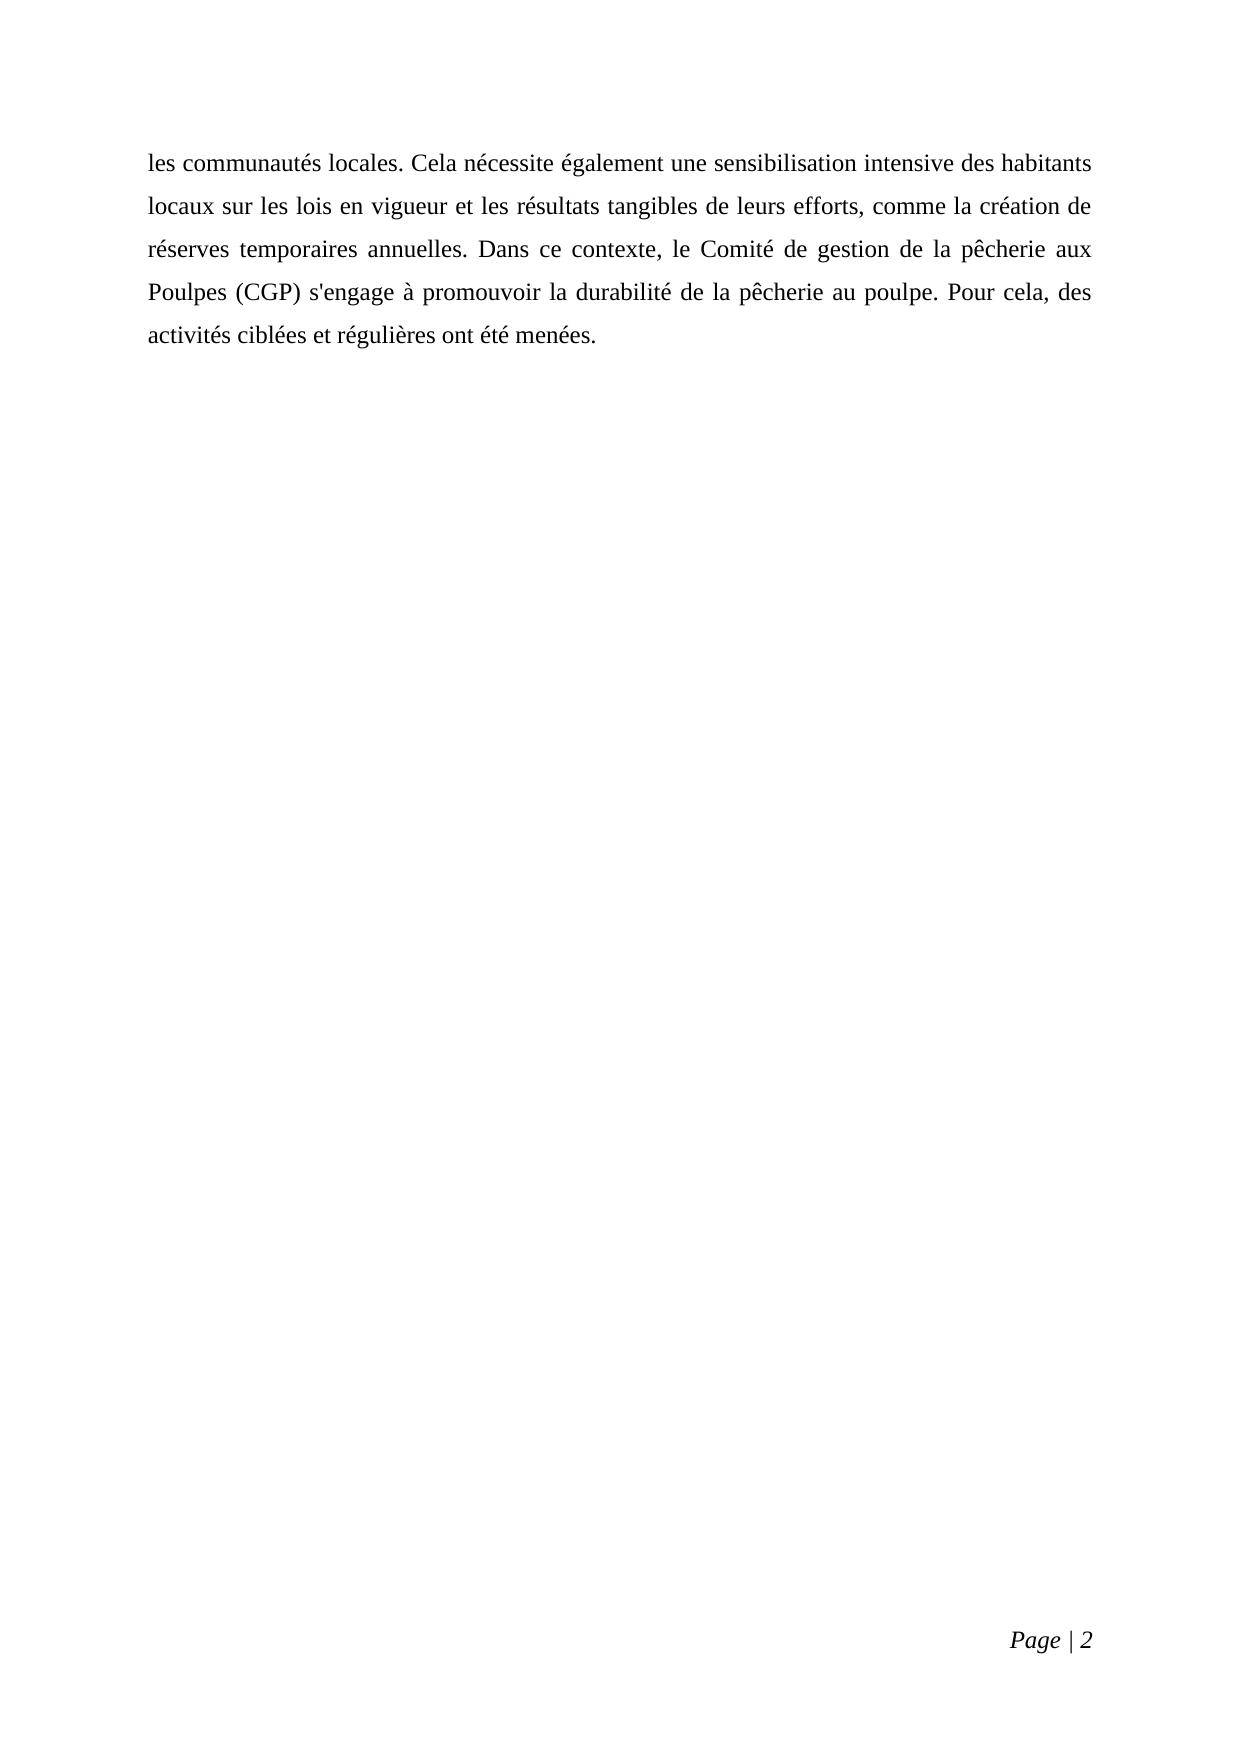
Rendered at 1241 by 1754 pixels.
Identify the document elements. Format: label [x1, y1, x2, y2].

text [148, 148, 1093, 349]
